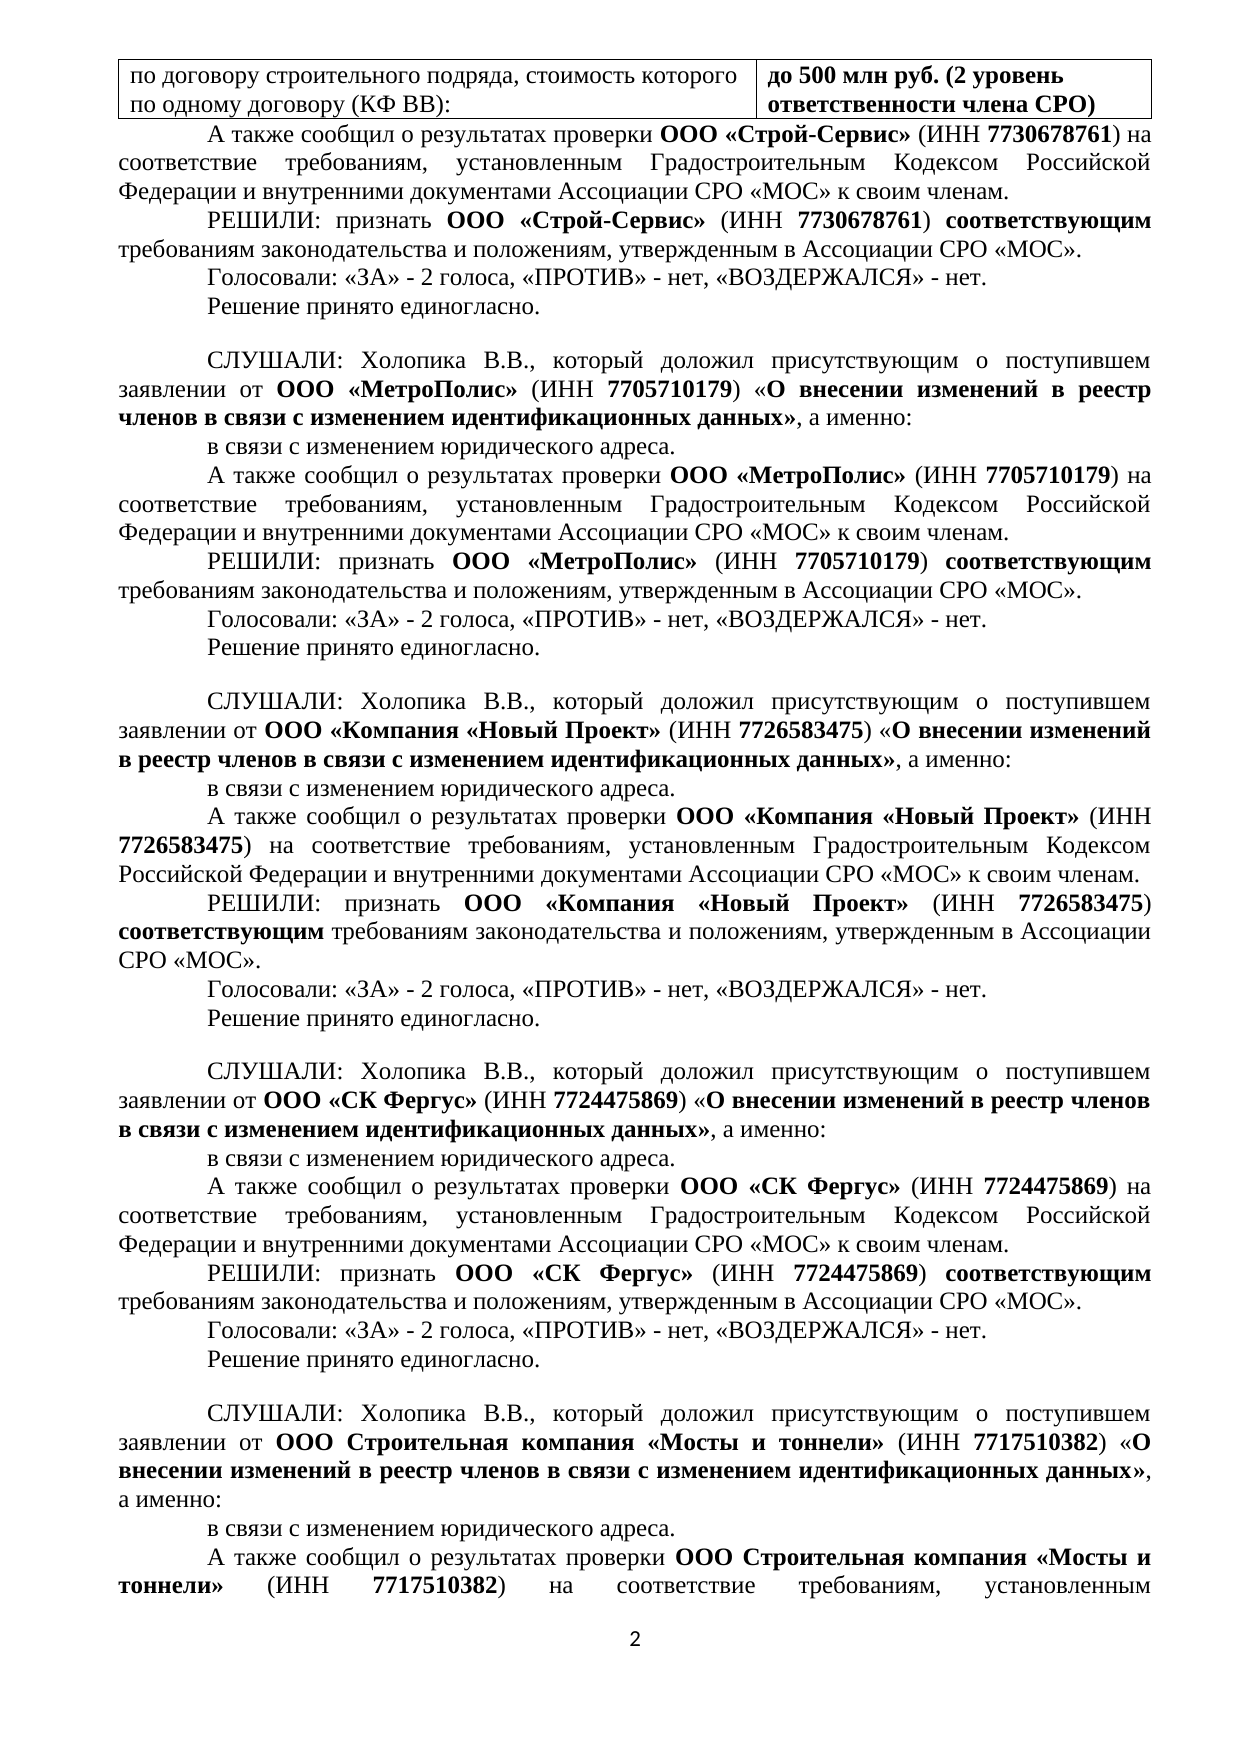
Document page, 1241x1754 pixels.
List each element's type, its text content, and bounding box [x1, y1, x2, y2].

text СЛУШАЛИ: Холопика В.В., который доложил присутствующим о поступившем заявлении от ООО «Компания «Новый Проект» (ИНН 7726583475) «О внесении изменений в реестр членов в связи с изменением идентификационных данных», а именно: [118, 686, 1152, 773]
text Голосовали: «ЗА» - 2 голоса, «ПРОТИВ» - нет, «ВОЗДЕРЖАЛСЯ» - нет. [118, 604, 1152, 632]
text в связи с изменением юридического адреса. [118, 431, 1152, 460]
text РЕШИЛИ: признать ООО «МетроПолис» (ИНН 7705710179) соответствующим требованиям законодательства и положениям, утвержденным в Ассоциации СРО «МОС». [118, 546, 1152, 604]
text Решение принято единогласно. [133, 1344, 1152, 1373]
text Голосовали: «ЗА» - 2 голоса, «ПРОТИВ» - нет, «ВОЗДЕРЖАЛСЯ» - нет. [118, 262, 1152, 291]
text А также сообщил о результатах проверки ООО «СК Фергус» (ИНН 7724475869) на соответствие требованиям, установленным Градостроительным Кодексом Российской Федерации и внутренними документами Ассоциации СРО «МОС» к своим членам. [118, 1171, 1152, 1258]
text А также сообщил о результатах проверки ООО «Строй-Сервис» (ИНН 7730678761) на соответствие требованиям, установленным Градостроительным Кодексом Российской Федерации и внутренними документами Ассоциации СРО «МОС» к своим членам. [118, 119, 1152, 205]
text РЕШИЛИ: признать ООО «Компания «Новый Проект» (ИНН 7726583475) соответствующим требованиям законодательства и положениям, утвержденным в Ассоциации СРО «МОС». [118, 888, 1152, 974]
table_header по договору строительного подряда, стоимость которого по одному договору (КФ ВВ): [119, 60, 756, 118]
text А также сообщил о результатах проверки ООО «МетроПолис» (ИНН 7705710179) на соответствие требованиям, установленным Градостроительным Кодексом Российской Федерации и внутренними документами Ассоциации СРО «МОС» к своим членам. [118, 460, 1152, 546]
text в связи с изменением юридического адреса. [118, 1143, 1152, 1171]
text в связи с изменением юридического адреса. [118, 1513, 1152, 1542]
text РЕШИЛИ: признать ООО «СК Фергус» (ИНН 7724475869) соответствующим требованиям законодательства и положениям, утвержденным в Ассоциации СРО «МОС». [118, 1258, 1152, 1315]
text Решение принято единогласно. [133, 1003, 1152, 1031]
text СЛУШАЛИ: Холопика В.В., который доложил присутствующим о поступившем заявлении от ООО «СК Фергус» (ИНН 7724475869) «О внесении изменений в реестр членов в связи с изменением идентификационных данных», а именно: [118, 1056, 1152, 1143]
text в связи с изменением юридического адреса. [118, 773, 1152, 801]
text А также сообщил о результатах проверки ООО «Компания «Новый Проект» (ИНН 7726583475) на соответствие требованиям, установленным Градостроительным Кодексом Российской Федерации и внутренними документами Ассоциации СРО «МОС» к своим членам. [118, 801, 1152, 888]
text Голосовали: «ЗА» - 2 голоса, «ПРОТИВ» - нет, «ВОЗДЕРЖАЛСЯ» - нет. [118, 1315, 1152, 1344]
text СЛУШАЛИ: Холопика В.В., который доложил присутствующим о поступившем заявлении от ООО Строительная компания «Мосты и тоннели» (ИНН 7717510382) «О внесении изменений в реестр членов в связи с изменением идентификационных данных», а именно: [118, 1398, 1152, 1513]
text СЛУШАЛИ: Холопика В.В., который доложил присутствующим о поступившем заявлении от ООО «МетроПолис» (ИНН 7705710179) «О внесении изменений в реестр членов в связи с изменением идентификационных данных», а именно: [118, 345, 1152, 431]
table_header до 500 млн руб. (2 уровень ответственности члена СРО) [757, 60, 1151, 118]
text Голосовали: «ЗА» - 2 голоса, «ПРОТИВ» - нет, «ВОЗДЕРЖАЛСЯ» - нет. [118, 974, 1152, 1003]
text РЕШИЛИ: признать ООО «Строй-Сервис» (ИНН 7730678761) соответствующим требованиям законодательства и положениям, утвержденным в Ассоциации СРО «МОС». [118, 205, 1152, 262]
text Решение принято единогласно. [133, 291, 1152, 320]
text Решение принято единогласно. [133, 632, 1152, 661]
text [118, 1542, 1152, 1599]
